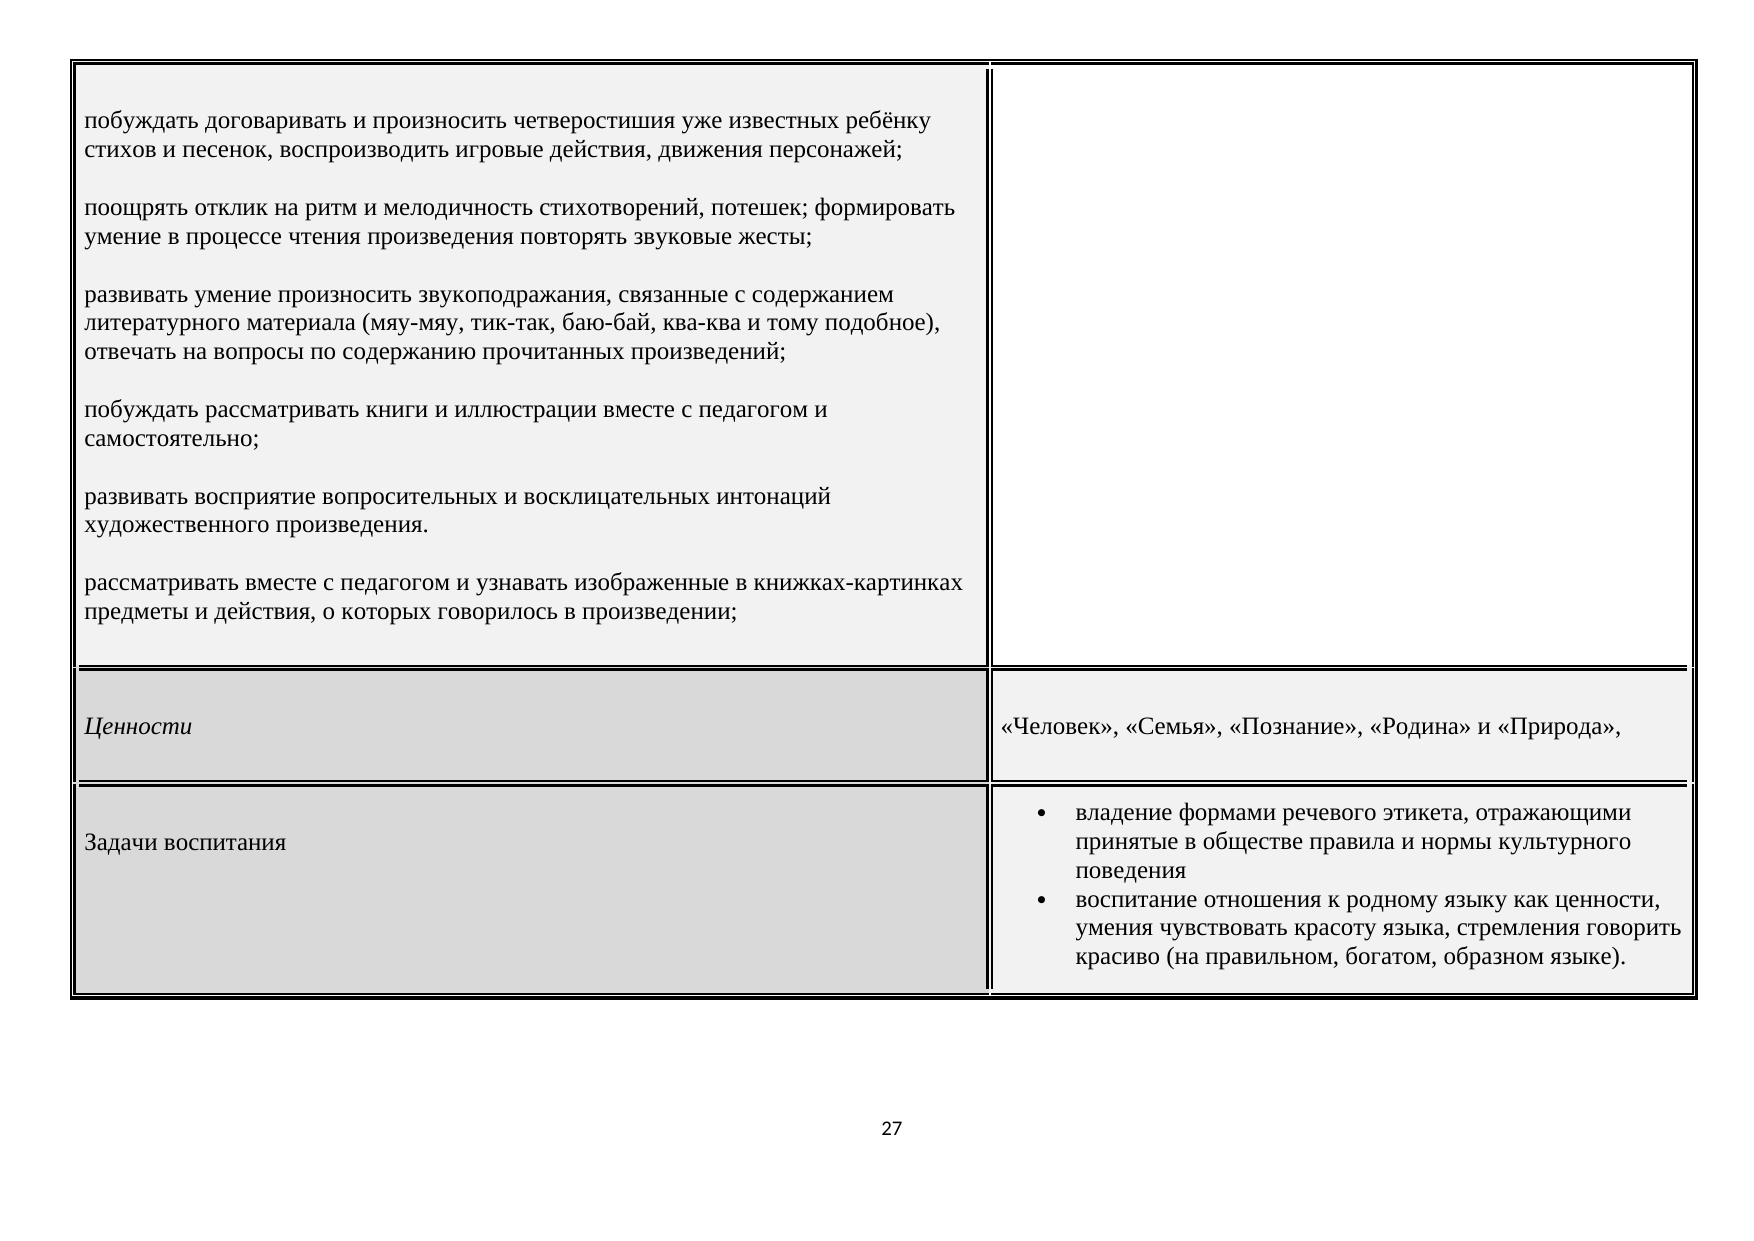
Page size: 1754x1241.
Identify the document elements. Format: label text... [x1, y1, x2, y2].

table_cell владение формами речевого этикета, отражающими принятые в обществе правила и нормы культурного поведения воспитание отношения к родному языку как ценности, умения чувствовать красоту языка, стремления говорить красиво (на правильном, богатом, образном языке). [989, 780, 1695, 993]
table_cell Задачи воспитания [73, 780, 989, 993]
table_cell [989, 61, 1695, 665]
table_cell Ценности [73, 665, 989, 780]
table_cell «Человек», «Семья», «Познание», «Родина» и «Природа», [989, 665, 1695, 780]
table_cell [76, 65, 989, 665]
